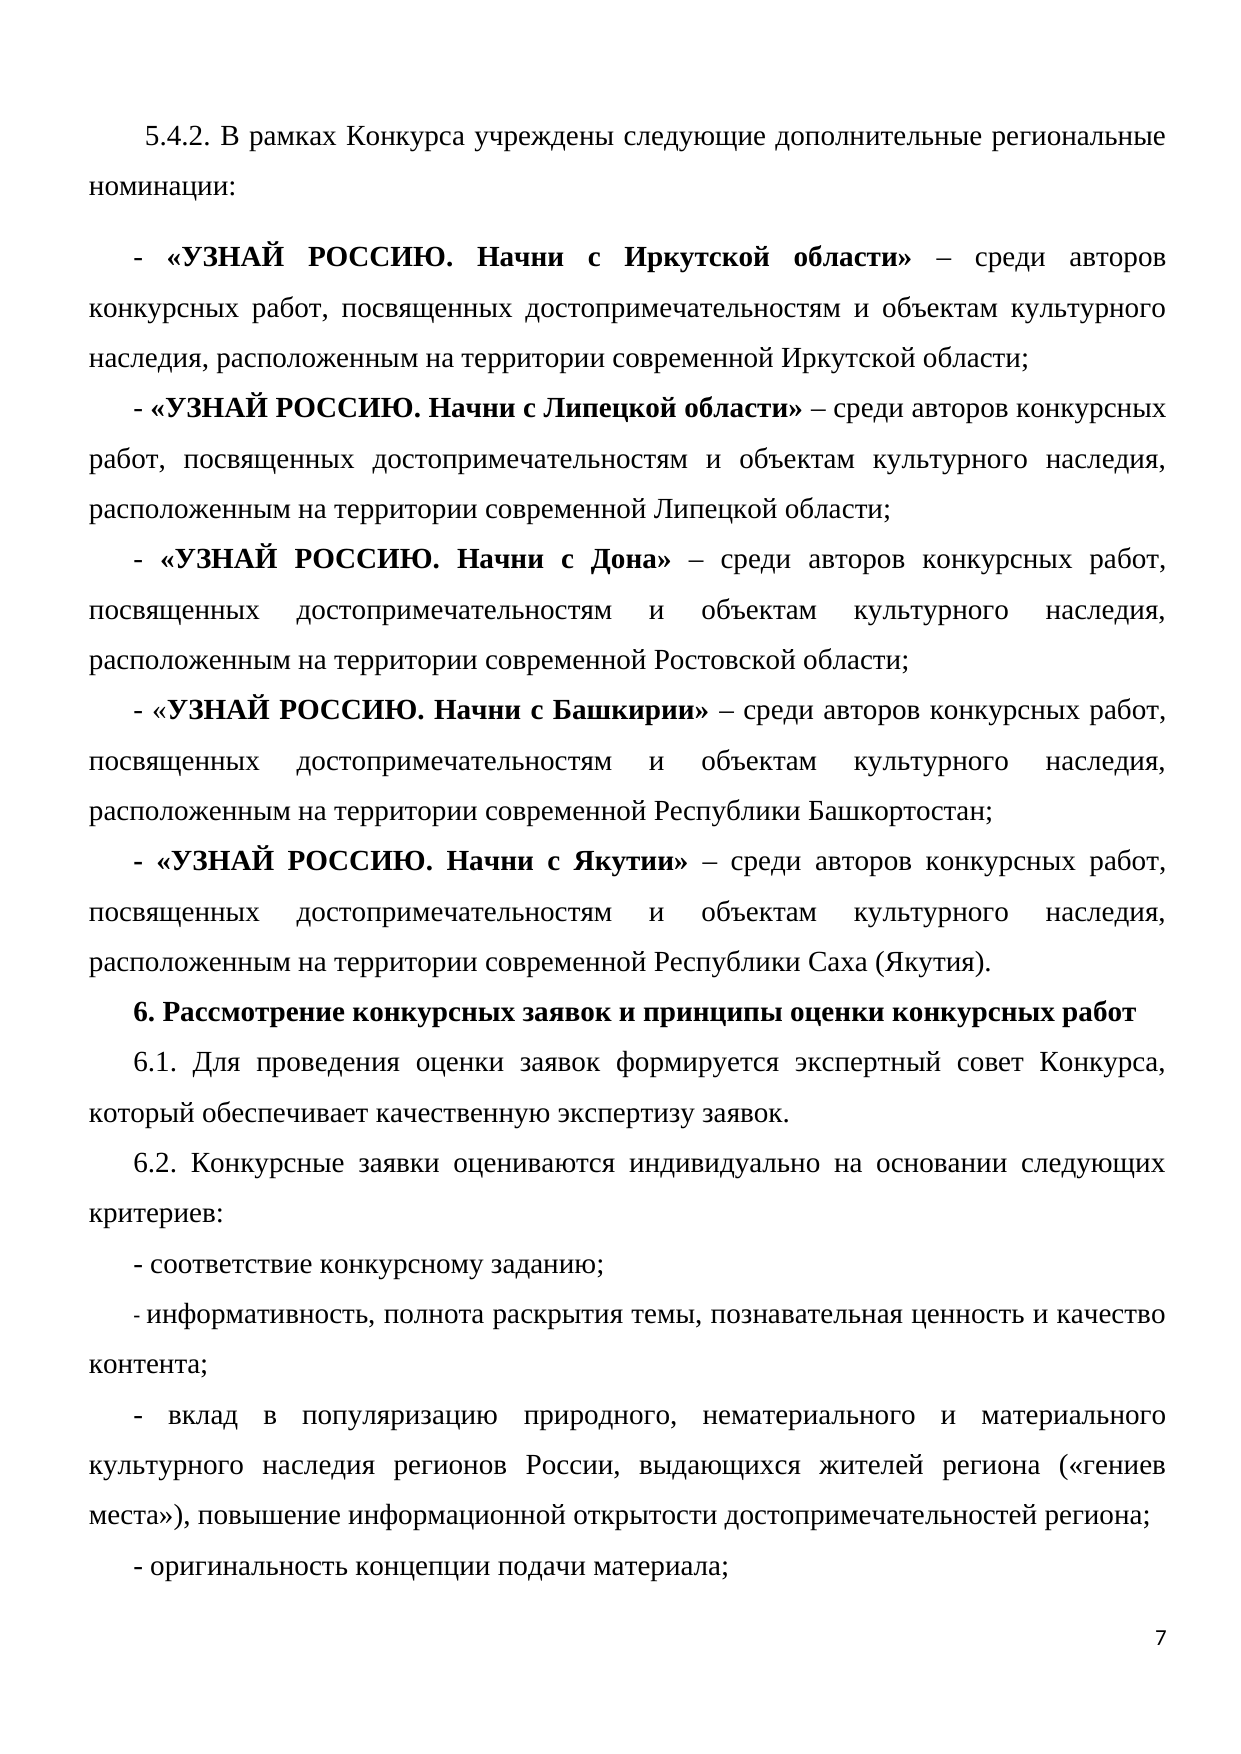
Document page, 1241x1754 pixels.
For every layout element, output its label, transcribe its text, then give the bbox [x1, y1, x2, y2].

text 6.2. Конкурсные заявки оцениваются индивидуально на основании следующих критериев: [89, 1145, 1167, 1229]
text 6. Рассмотрение конкурсных заявок и принципы оценки конкурсных работ [89, 994, 1167, 1028]
text - оригинальность концепции подачи материала; [89, 1548, 1167, 1581]
text 6.1. Для проведения оценки заявок формируется экспертный совет Конкурса, который обеспечивает качественную экспертизу заявок. [89, 1044, 1167, 1128]
text - вклад в популяризацию природного, нематериального и материального культурного наследия регионов России, выдающихся жителей региона («гениев места»), повышение информационной открытости достопримечательностей региона; [89, 1397, 1167, 1531]
text - «УЗНАЙ РОССИЮ. Начни с Якутии» – среди авторов конкурсных работ, посвященных достопримечательностям и объектам культурного наследия, расположенным на территории современной Республики Саха (Якутия). [89, 843, 1167, 977]
text - «УЗНАЙ РОССИЮ. Начни с Иркутской области» – среди авторов конкурсных работ, посвященных достопримечательностям и объектам культурного наследия, расположенным на территории современной Иркутской области; [89, 239, 1167, 374]
text - информативность, полнота раскрытия темы, познавательная ценность и качество контента; [89, 1296, 1167, 1380]
text - соответствие конкурсному заданию; [89, 1246, 1167, 1279]
text 5.4.2. В рамках Конкурса учреждены следующие дополнительные региональные номинации: [89, 118, 1167, 202]
text - «УЗНАЙ РОССИЮ. Начни с Дона» – среди авторов конкурсных работ, посвященных достопримечательностям и объектам культурного наследия, расположенным на территории современной Ростовской области; [89, 541, 1167, 676]
text - «УЗНАЙ РОССИЮ. Начни с Липецкой области» – среди авторов конкурсных работ, посвященных достопримечательностям и объектам культурного наследия, расположенным на территории современной Липецкой области; [89, 391, 1167, 525]
text - «УЗНАЙ РОССИЮ. Начни с Башкирии» – среди авторов конкурсных работ, посвященных достопримечательностям и объектам культурного наследия, расположенным на территории современной Республики Башкортостан; [89, 692, 1167, 827]
